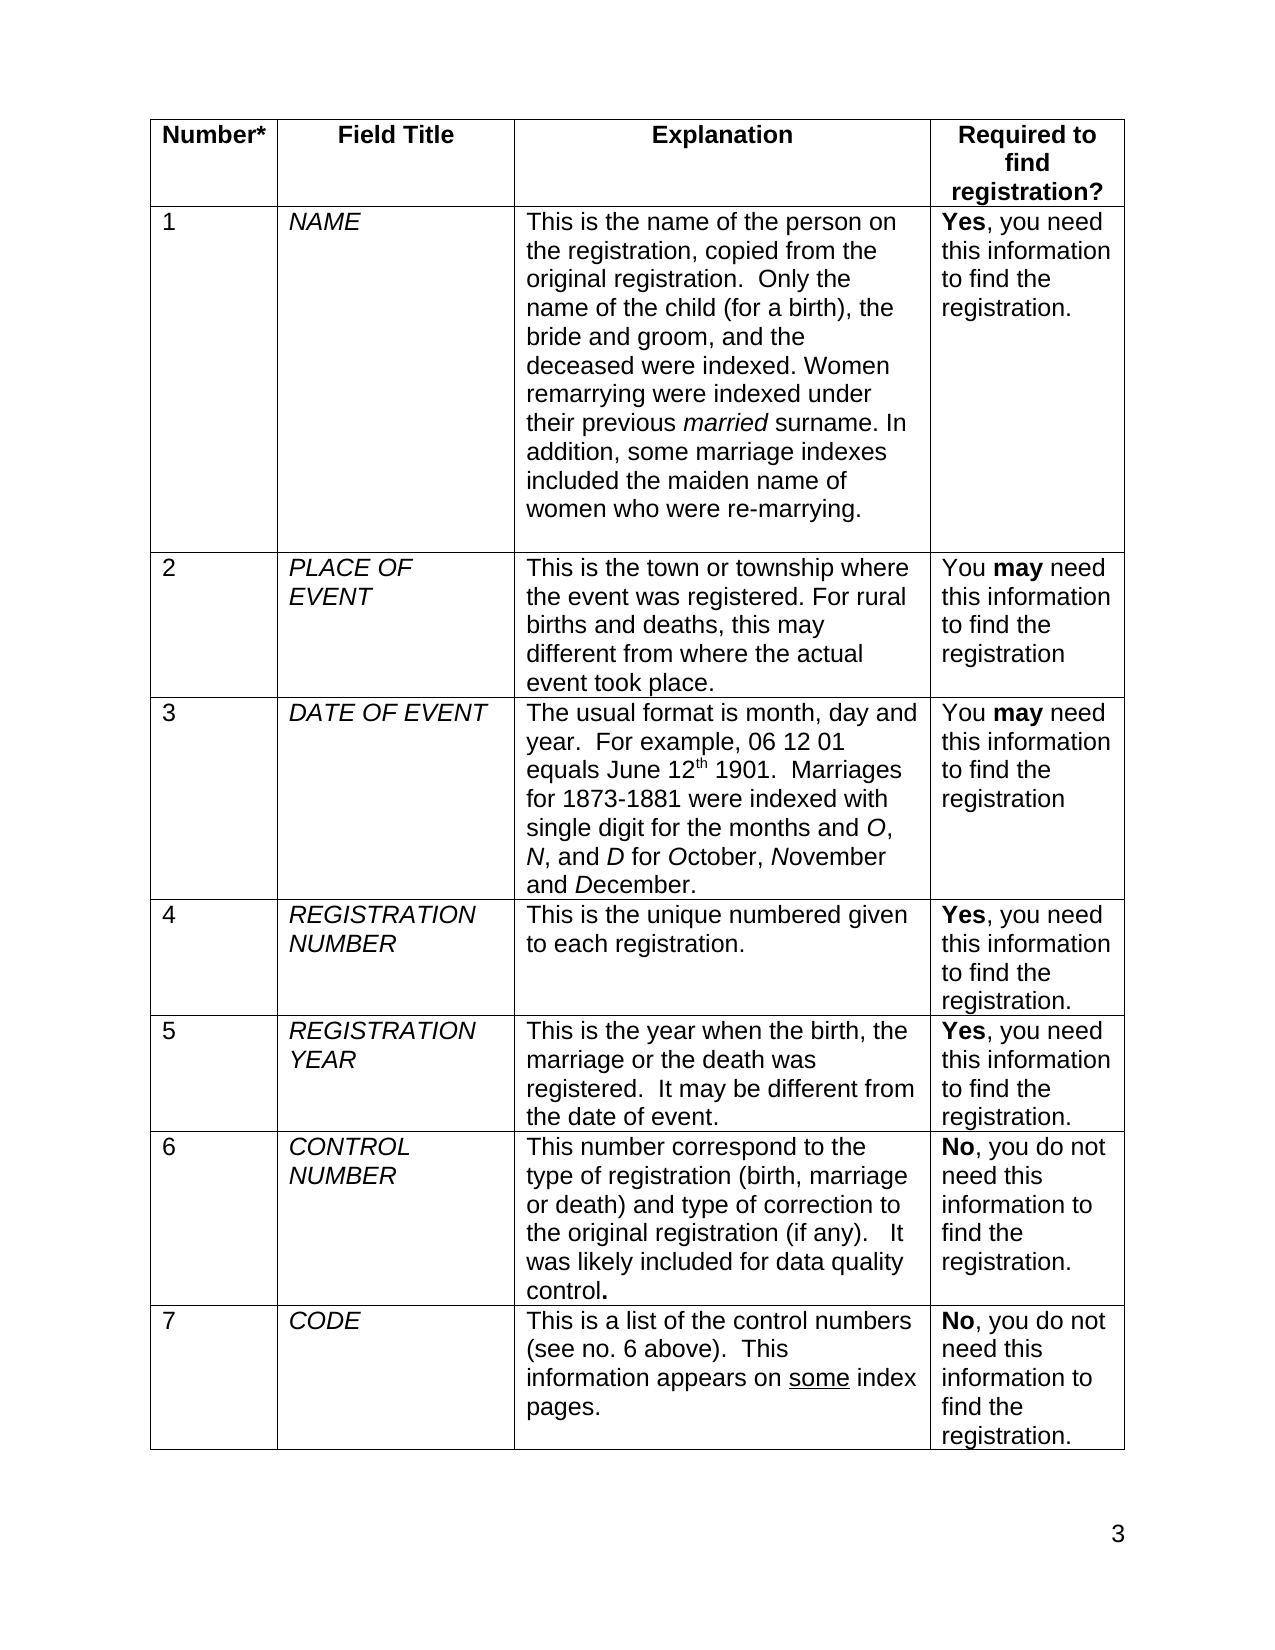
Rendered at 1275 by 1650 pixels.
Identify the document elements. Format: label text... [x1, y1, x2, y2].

table_cell Yes, you need this information to find the registration. [931, 900, 1124, 1015]
table_cell Yes, you need this information to find the registration. [931, 207, 1124, 552]
table_cell CONTROL NUMBER [278, 1132, 514, 1304]
table_header Field Title [278, 120, 514, 206]
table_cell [515, 1306, 930, 1449]
table_cell REGISTRATION NUMBER [278, 900, 514, 1015]
table_cell This is the town or township where the event was registered. For rural births and deaths, this may different from where the actual event took place. [515, 553, 930, 697]
table_header Required to find registration? [931, 120, 1124, 206]
table_cell This is the year when the birth, the marriage or the death was registered. It may be different from the date of event. [515, 1016, 930, 1131]
table_cell 7 [151, 1306, 277, 1449]
table_cell You may need this information to find the registration [931, 553, 1124, 697]
table_cell 4 [151, 900, 277, 1015]
table_cell PLACE OF EVENT [278, 553, 514, 697]
table_cell This is the unique numbered given to each registration. [515, 900, 930, 1015]
table_cell 6 [151, 1132, 277, 1304]
table_cell CODE [278, 1306, 514, 1449]
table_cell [931, 1306, 1124, 1449]
table_header Number* [151, 120, 277, 206]
table_cell 5 [151, 1016, 277, 1131]
table_cell The usual format is month, day and year. For example, 06 12 01 equals June 12th 1901. Marriages for 1873-1881 were indexed with single digit for the months and O, N, and D for October, November and December. [515, 698, 930, 899]
table_cell REGISTRATION YEAR [278, 1016, 514, 1131]
table_cell NAME [278, 207, 514, 552]
table_cell DATE OF EVENT [278, 698, 514, 899]
table_header Explanation [515, 120, 930, 206]
table_cell No, you do not need this information to find the registration. [931, 1132, 1124, 1304]
table_cell This number correspond to the type of registration (birth, marriage or death) and type of correction to the original registration (if any). It was likely included for data quality control. [515, 1132, 930, 1304]
table_cell This is the name of the person on the registration, copied from the original registration. Only the name of the child (for a birth), the bride and groom, and the deceased were indexed. Women remarrying were indexed under their previous married surname. In addition, some marriage indexes included the maiden name of women who were re-marrying. [515, 207, 930, 552]
table_cell 1 [151, 207, 277, 552]
table_cell You may need this information to find the registration [931, 698, 1124, 899]
table_cell 3 [151, 698, 277, 899]
table_cell 2 [151, 553, 277, 697]
table_cell Yes, you need this information to find the registration. [931, 1016, 1124, 1131]
